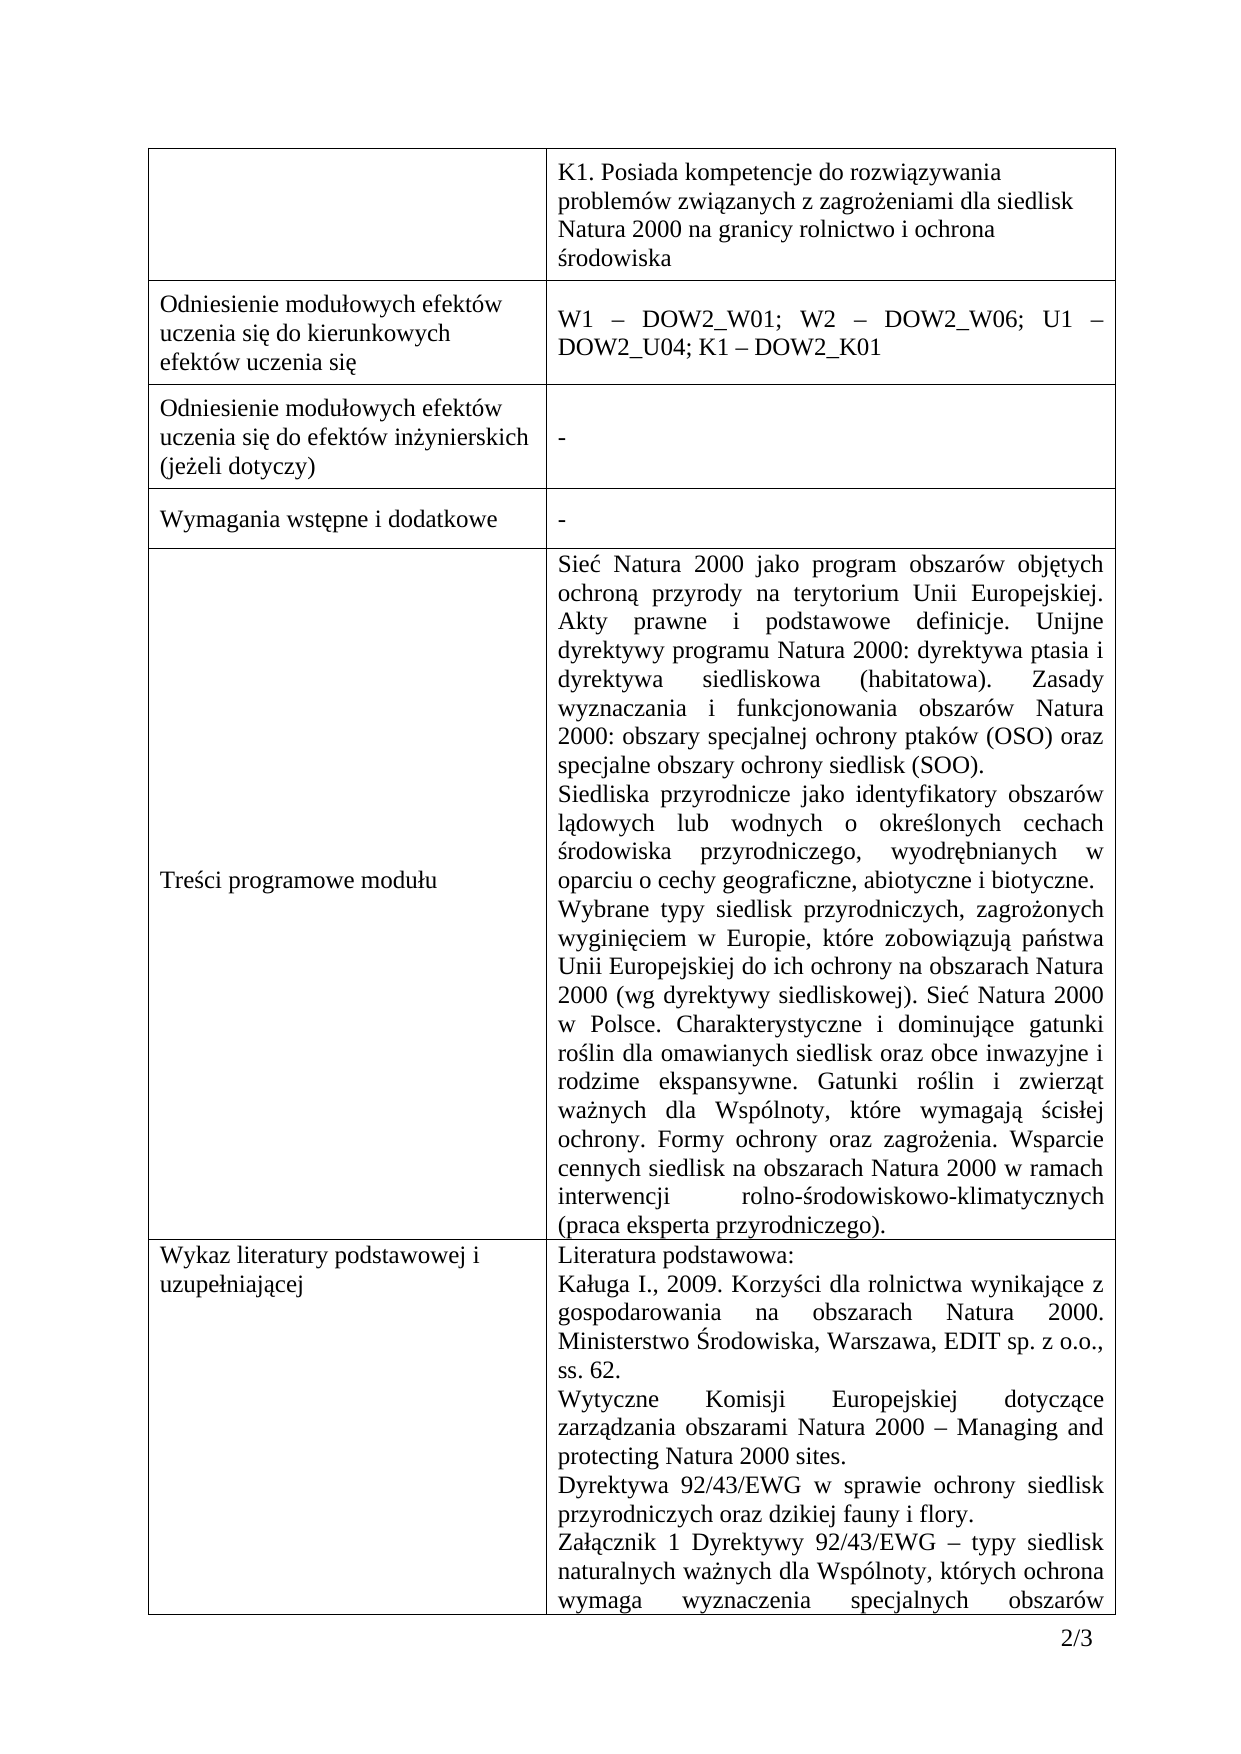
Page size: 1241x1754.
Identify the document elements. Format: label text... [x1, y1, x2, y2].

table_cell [149, 1240, 546, 1614]
table_cell - [547, 385, 1115, 488]
table_cell - [547, 489, 1115, 548]
table_cell Sieć Natura 2000 jako program obszarów objętych ochroną przyrody na terytorium Unii Europejskiej. Akty prawne i podstawowe definicje. Unijne dyrektywy programu Natura 2000: dyrektywa ptasia i dyrektywa siedliskowa (habitatowa). Zasady wyznaczania i funkcjonowania obszarów Natura 2000: obszary specjalnej ochrony ptaków (OSO) oraz specjalne obszary ochrony siedlisk (SOO). Siedliska przyrodnicze jako identyfikatory obszarów lądowych lub wodnych o określonych cechach środowiska przyrodniczego, wyodrębnianych w oparciu o cechy geograficzne, abiotyczne i biotyczne. Wybrane typy siedlisk przyrodniczych, zagrożonych wyginięciem w Europie, które zobowiązują państwa Unii Europejskiej do ich ochrony na obszarach Natura 2000 (wg dyrektywy siedliskowej). Sieć Natura 2000 w Polsce. Charakterystyczne i dominujące gatunki roślin dla omawianych siedlisk oraz obce inwazyjne i rodzime ekspansywne. Gatunki roślin i zwierząt ważnych dla Wspólnoty, które wymagają ścisłej ochrony. Formy ochrony oraz zagrożenia. Wsparcie cennych siedlisk na obszarach Natura 2000 w ramach interwencji rolno-środowiskowo-klimatycznych (praca eksperta przyrodniczego). [547, 549, 1115, 1239]
table_cell Odniesienie modułowych efektów uczenia się do efektów inżynierskich (jeżeli dotyczy) [149, 385, 546, 488]
table_cell Odniesienie modułowych efektów uczenia się do kierunkowych efektów uczenia się [149, 281, 546, 384]
table_cell Treści programowe modułu [149, 549, 546, 1239]
table_cell W1 – DOW2_W01; W2 – DOW2_W06; U1 – DOW2_U04; K1 – DOW2_K01 [547, 281, 1115, 384]
table_cell Wymagania wstępne i dodatkowe [149, 489, 546, 548]
table_cell K1. Posiada kompetencje do rozwiązywania problemów związanych z zagrożeniami dla siedlisk Natura 2000 na granicy rolnictwo i ochrona środowiska [547, 149, 1115, 280]
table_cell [547, 1240, 1115, 1614]
